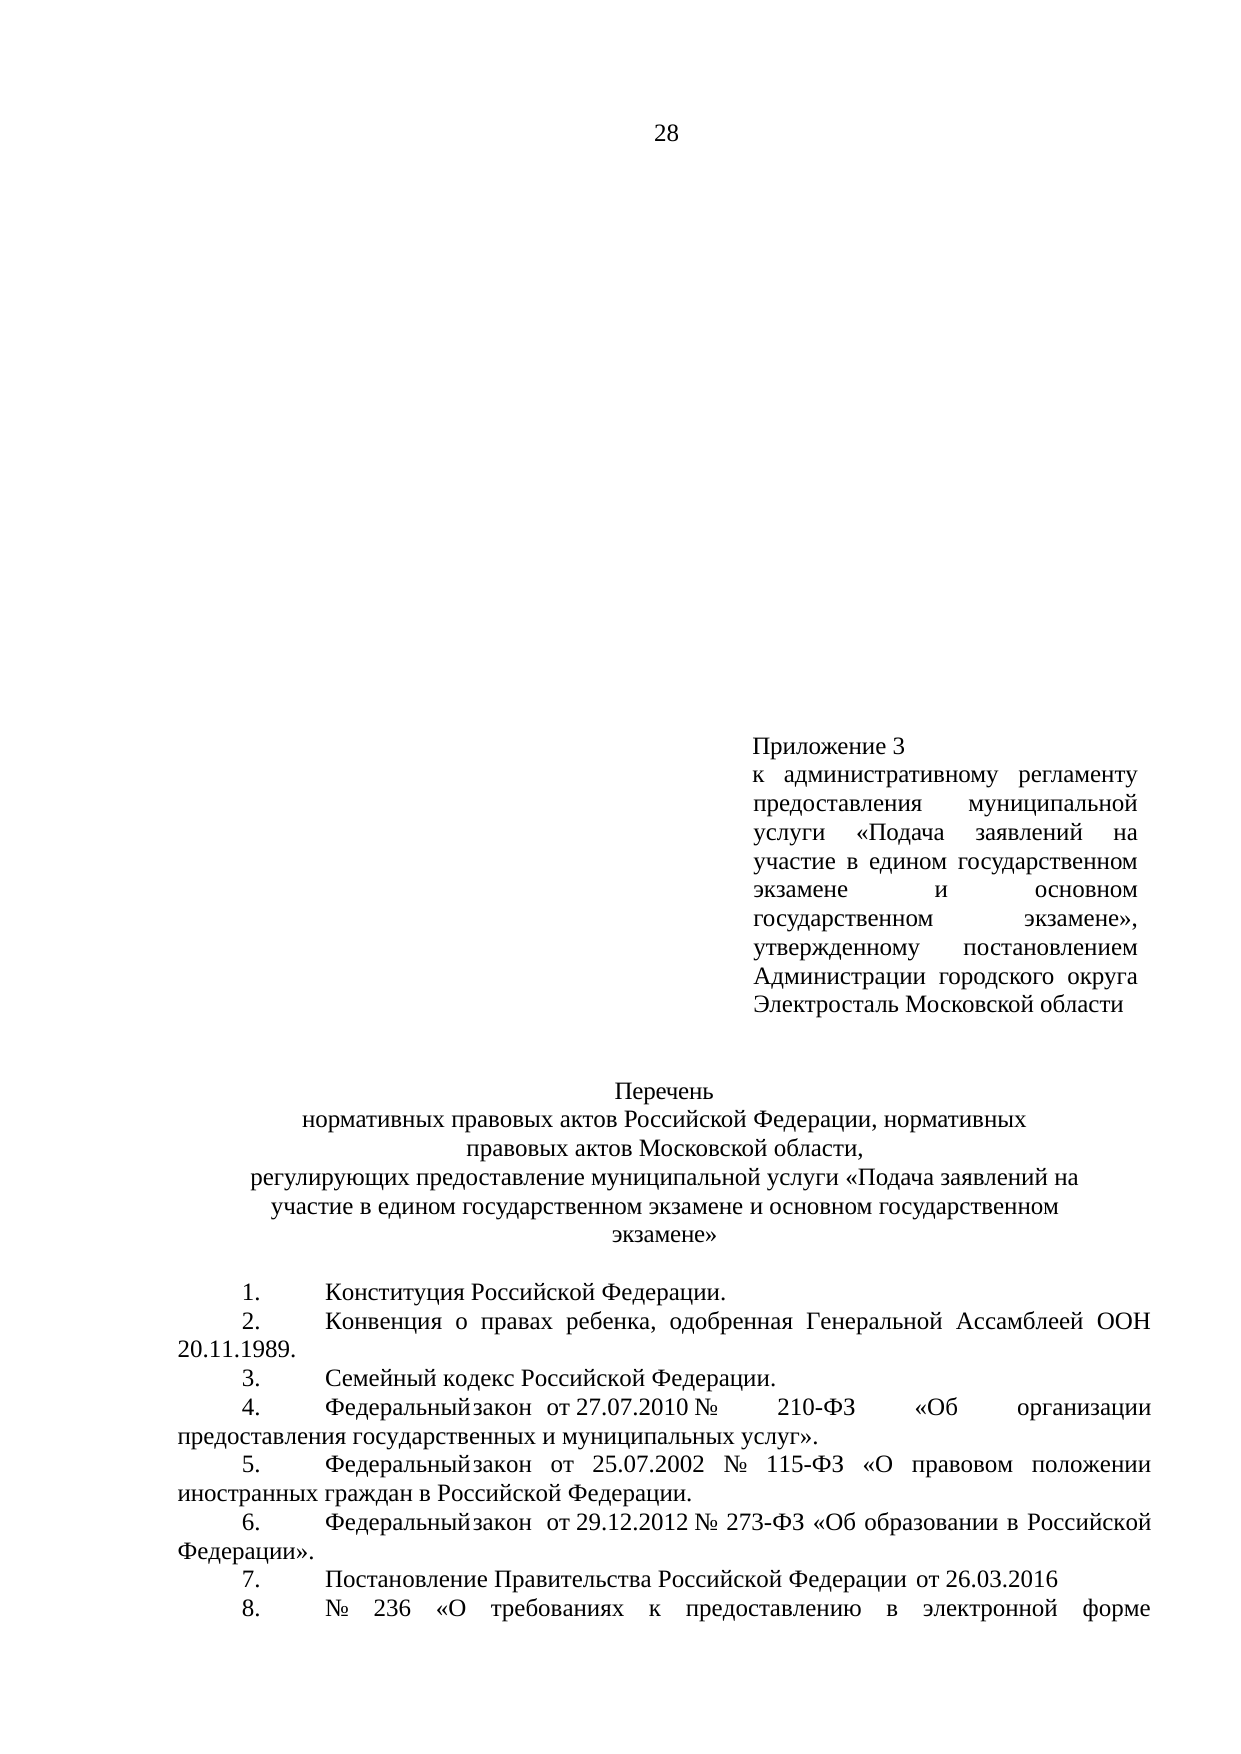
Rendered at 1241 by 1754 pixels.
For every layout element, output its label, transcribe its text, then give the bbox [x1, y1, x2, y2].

text Приложение 3 [752, 731, 1152, 759]
text нормативных правовых актов Российской Федерации, нормативных правовых актов Московской области, [292, 1104, 1036, 1162]
text регулирующих предоставление муниципальной услуги «Подача заявлений на участие в едином государственном экзамене и основном государственном экзамене» [231, 1162, 1098, 1248]
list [177, 1593, 1152, 1622]
text Перечень [176, 1076, 1152, 1104]
list Федеральный закон от 25.07.2002 № 115-ФЗ «О правовом положении иностранных граждан в Российской Федерации. [177, 1449, 1152, 1507]
list Федеральный закон от 29.12.2012 № 273-ФЗ «Об образовании в Российской Федерации». [177, 1507, 1152, 1564]
text к административному регламенту предоставления муниципальной услуги «Подача заявлений на участие в едином государственном экзамене и основном государственном экзамене», утвержденному постановлением Администрации городского округа Электросталь Московской области [752, 759, 1138, 1018]
list Конвенция о правах ребенка, одобренная Генеральной Ассамблеей ООН 20.11.1989. [177, 1306, 1152, 1363]
list Конституция Российской Федерации. [177, 1277, 1152, 1306]
list Постановление Правительства Российской Федерации от 26.03.2016 [177, 1564, 1152, 1593]
list Семейный кодекс Российской Федерации. [177, 1363, 1152, 1392]
list Федеральный закон от 27.07.2010 № 210-ФЗ «Об организации предоставления государственных и муниципальных услуг». [177, 1392, 1152, 1449]
